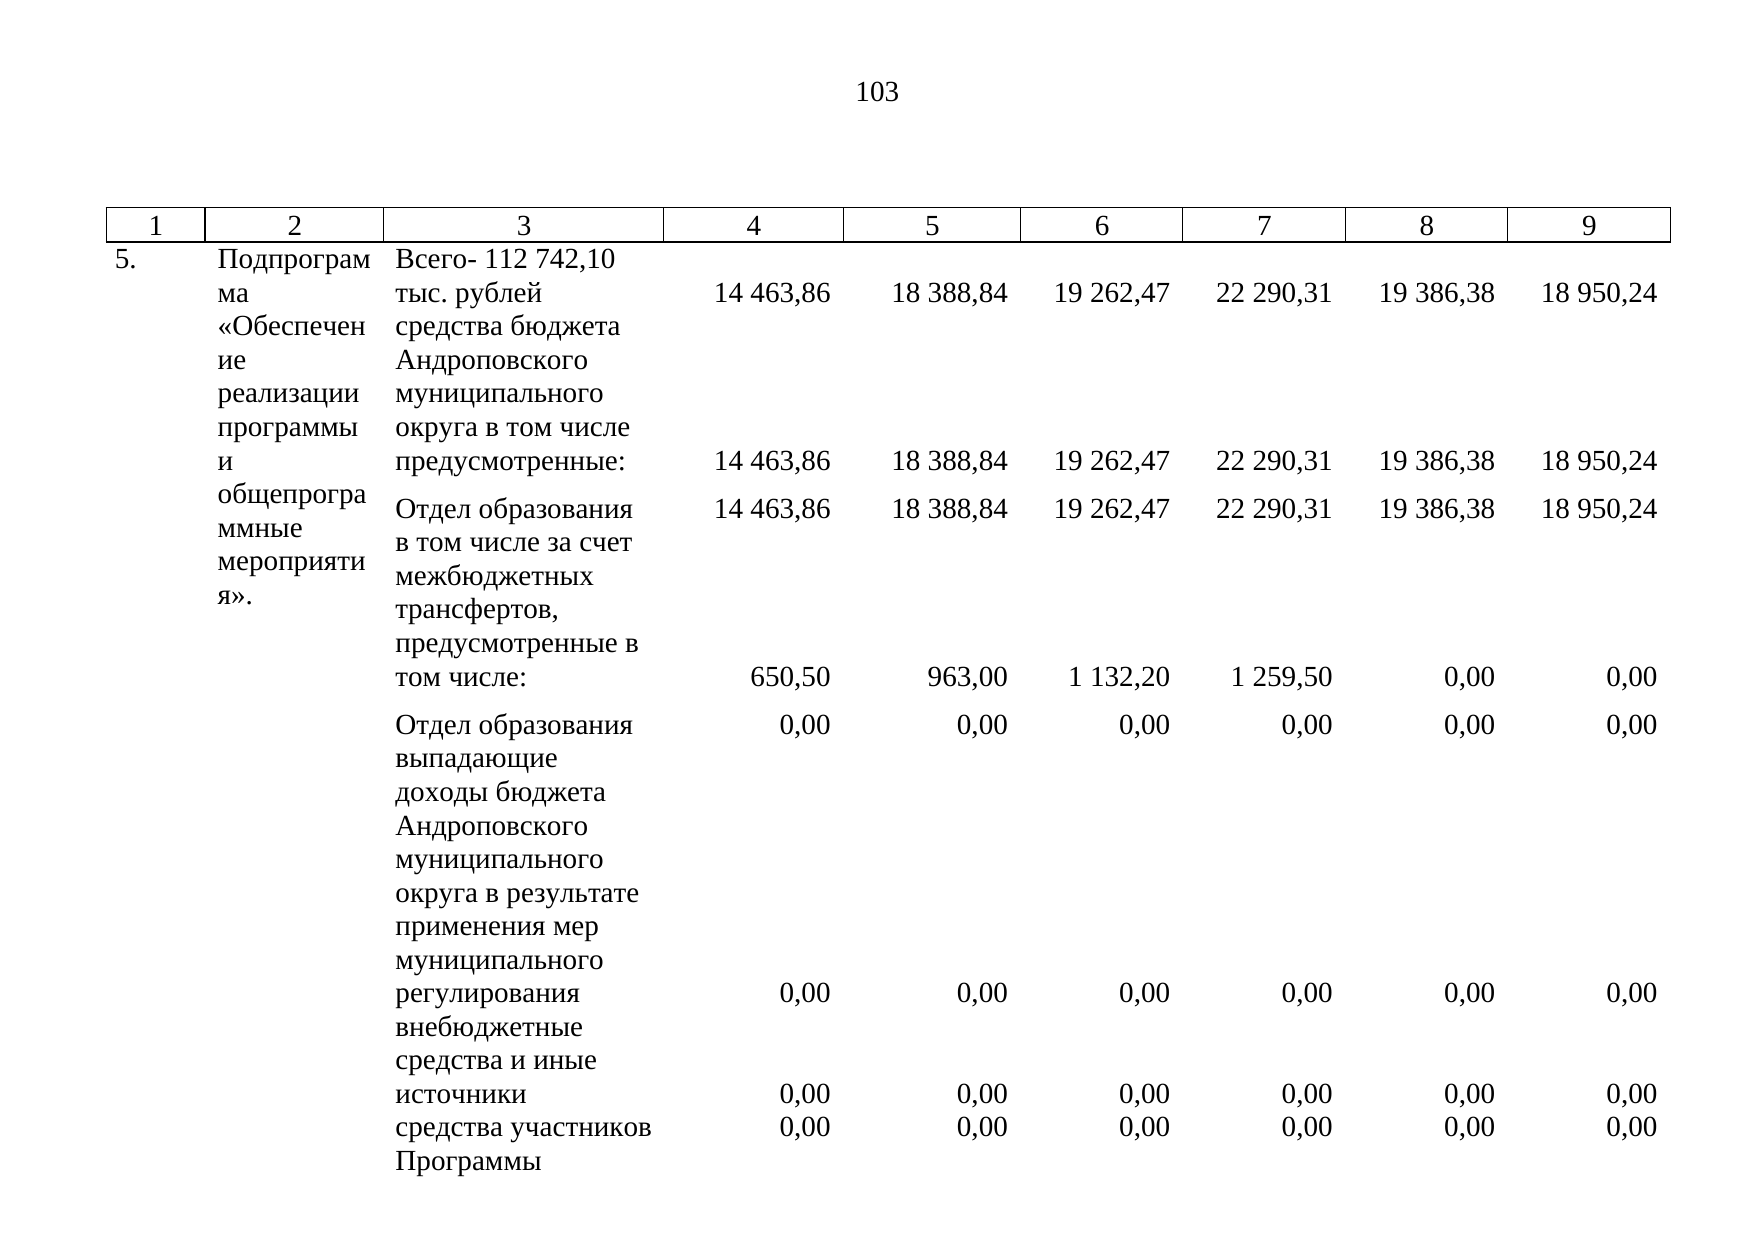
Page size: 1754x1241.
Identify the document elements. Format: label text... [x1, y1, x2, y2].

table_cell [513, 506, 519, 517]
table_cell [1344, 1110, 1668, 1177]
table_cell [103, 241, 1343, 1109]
table_header 6 [1021, 208, 1182, 241]
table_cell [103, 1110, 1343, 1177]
table_header 9 [1508, 208, 1670, 241]
table_header 7 [1183, 208, 1345, 241]
table_header 8 [1346, 208, 1507, 241]
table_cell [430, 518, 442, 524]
table_header 3 [384, 208, 663, 241]
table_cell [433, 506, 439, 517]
table_header 2 [206, 208, 383, 241]
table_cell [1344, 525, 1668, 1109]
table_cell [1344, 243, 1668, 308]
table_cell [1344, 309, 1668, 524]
table_header 4 [664, 208, 843, 241]
table_header 5 [844, 208, 1020, 241]
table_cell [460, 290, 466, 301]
table_header 1 [107, 208, 204, 241]
